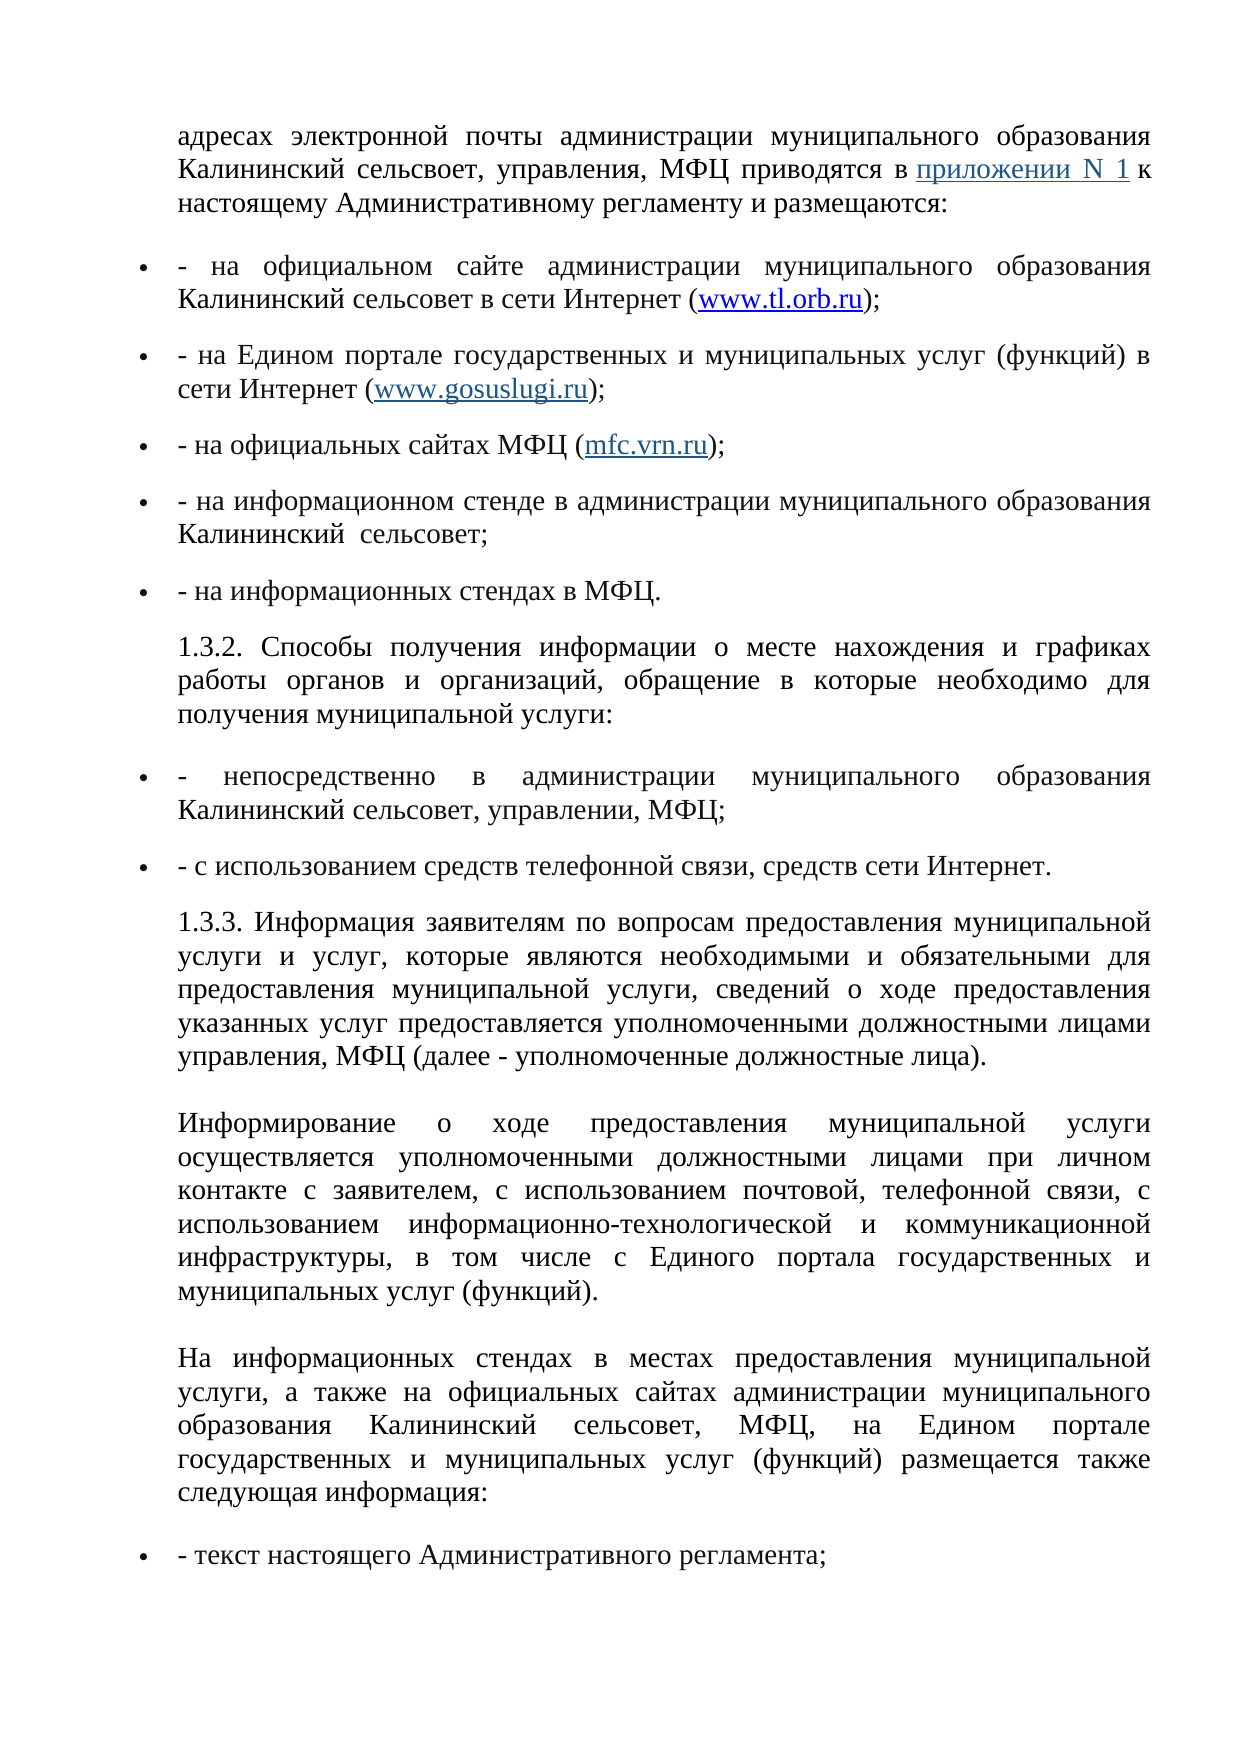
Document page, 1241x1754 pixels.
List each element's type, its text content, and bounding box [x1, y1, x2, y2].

list - на официальных сайтах МФЦ (mfc.vrn.ru); [140, 427, 1152, 461]
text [177, 118, 1152, 219]
list - на Едином портале государственных и муниципальных услуг (функций) в сети Интернет (www.gosuslugi.ru); [140, 337, 1152, 404]
list - непосредственно в администрации муниципального образования Калининский сельсовет, управлении, МФЦ; [140, 758, 1152, 826]
text На информационных стендах в местах предоставления муниципальной услуги, а также на официальных сайтах администрации муниципального образования Калининский сельсовет, МФЦ, на Едином портале государственных и муниципальных услуг (функций) размещается также следующая информация: [177, 1340, 1152, 1508]
list - на информационных стендах в МФЦ. [140, 573, 1152, 606]
list - на официальном сайте администрации муниципального образования Калининский сельсовет в сети Интернет (www.tl.orb.ru); [140, 248, 1152, 315]
text 1.3.3. Информация заявителям по вопросам предоставления муниципальной услуги и услуг, которые являются необходимыми и обязательными для предоставления муниципальной услуги, сведений о ходе предоставления указанных услуг предоставляется уполномоченными должностными лицами управления, МФЦ (далее - уполномоченные должностные лица). [177, 904, 1152, 1072]
list - на информационном стенде в администрации муниципального образования Калининский сельсовет; [140, 483, 1152, 550]
list - с использованием средств телефонной связи, средств сети Интернет. [140, 848, 1152, 882]
text Информирование о ходе предоставления муниципальной услуги осуществляется уполномоченными должностными лицами при личном контакте с заявителем, с использованием почтовой, телефонной связи, с использованием информационно-технологической и коммуникационной инфраструктуры, в том числе с Единого портала государственных и муниципальных услуг (функций). [177, 1105, 1152, 1307]
text 1.3.2. Способы получения информации о месте нахождения и графиках работы органов и организаций, обращение в которые необходимо для получения муниципальной услуги: [177, 629, 1152, 729]
list - текст настоящего Административного регламента; [140, 1537, 1152, 1571]
